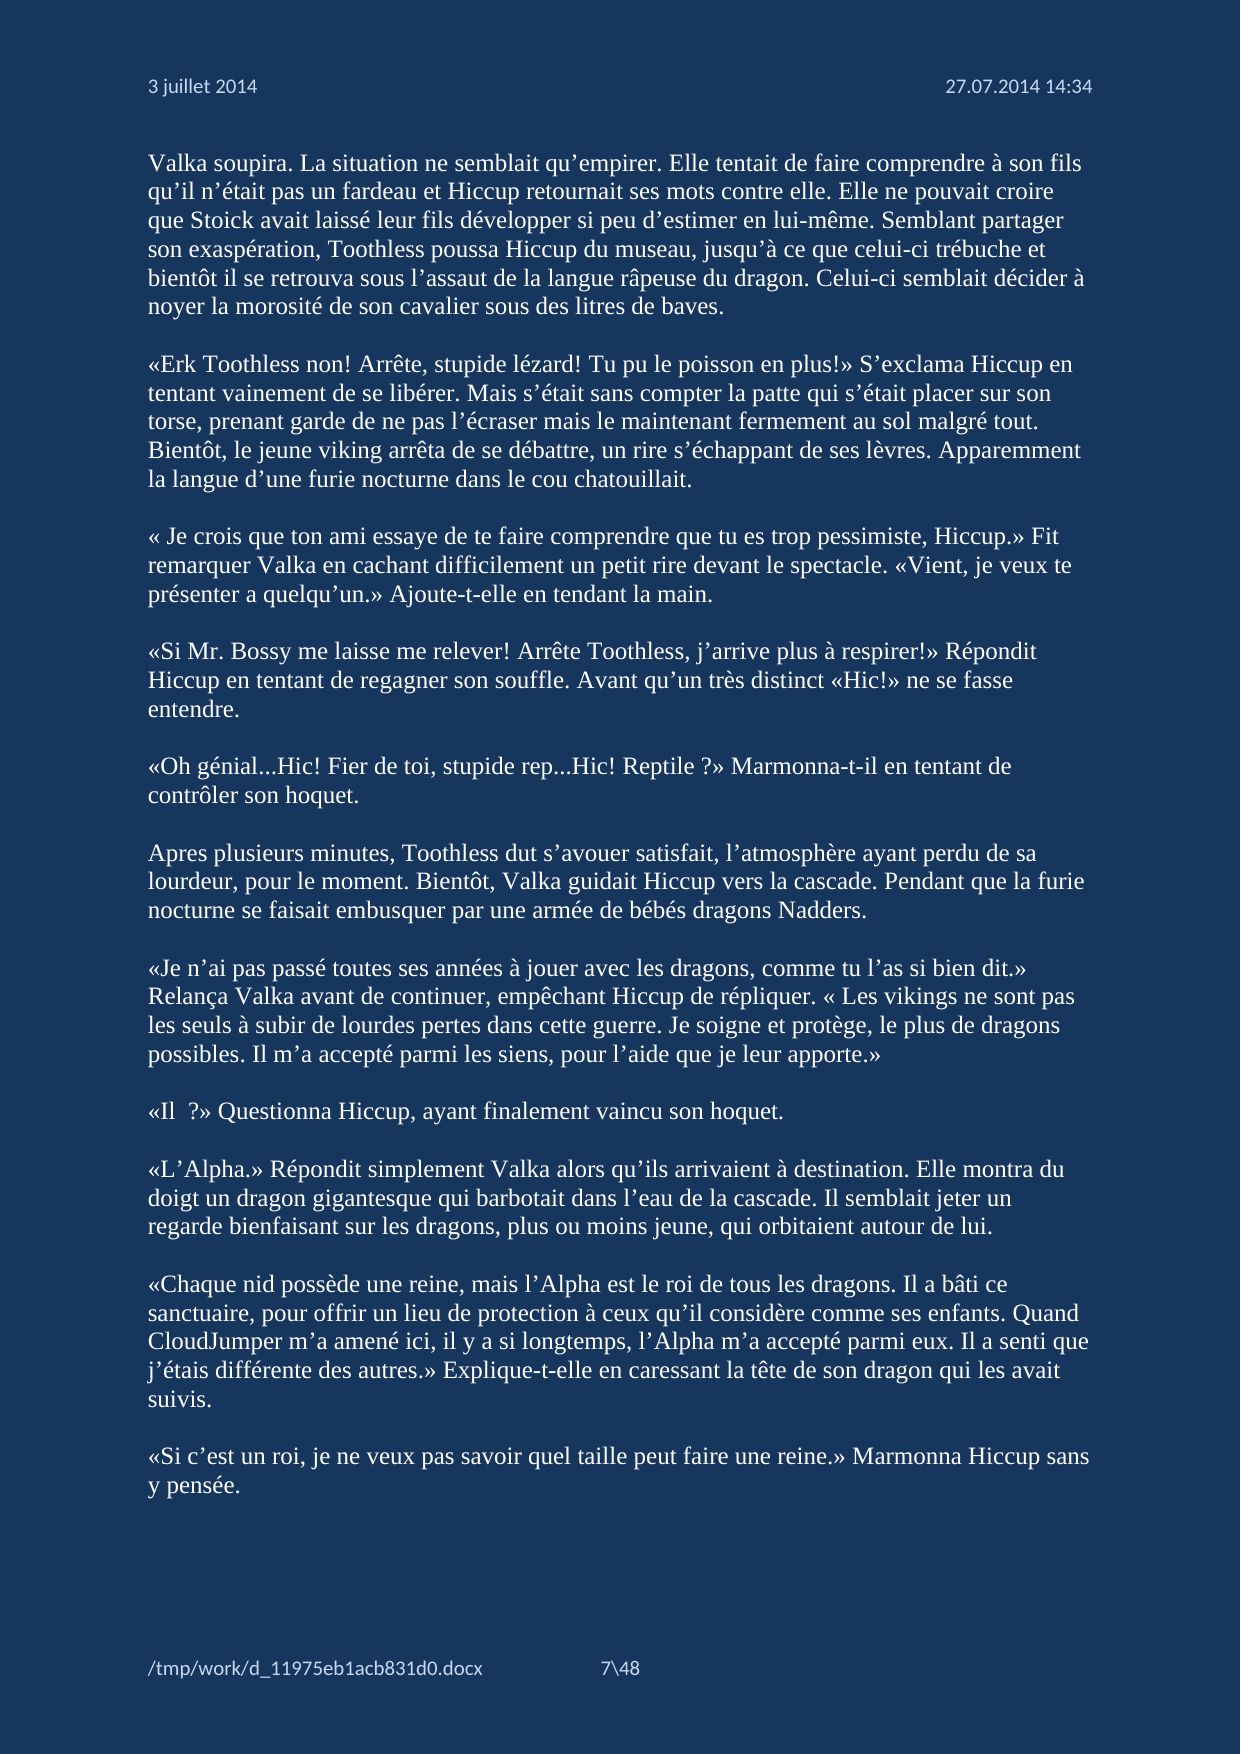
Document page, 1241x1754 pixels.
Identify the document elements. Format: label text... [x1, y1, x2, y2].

text «Si Mr. Bossy me laisse me relever! Arrête Toothless, j’arrive plus à respirer!» Répondit Hiccup en tentant de regagner son souffle. Avant qu’un très distinct «Hic!» ne se fasse entendre. [148, 636, 1093, 723]
text «Oh génial...Hic! Fier de toi, stupide rep...Hic! Reptile ?» Marmonna-t-il en tentant de contrôler son hoquet. [148, 751, 1093, 809]
text «Erk Toothless non! Arrête, stupide lézard! Tu pu le poisson en plus!» S’exclama Hiccup en tentant vainement de se libérer. Mais s’était sans compter la patte qui s’était placer sur son torse, prenant garde de ne pas l’écraser mais le maintenant fermement au sol malgré tout. Bientôt, le jeune viking arrêta de se débattre, un rire s’échappant de ses lèvres. Apparemment la langue d’une furie nocturne dans le cou chatouillait. [148, 349, 1093, 493]
text «Chaque nid possède une reine, mais l’Alpha est le roi de tous les dragons. Il a bâti ce sanctuaire, pour offrir un lieu de protection à ceux qu’il considère comme ses enfants. Quand CloudJumper m’a amené ici, il y a si longtemps, l’Alpha m’a accepté parmi eux. Il a senti que j’étais différente des autres.» Explique-t-elle en caressant la tête de son dragon qui les avait suivis. [148, 1269, 1093, 1413]
text «L’Alpha.» Répondit simplement Valka alors qu’ils arrivaient à destination. Elle montra du doigt un dragon gigantesque qui barbotait dans l’eau de la cascade. Il semblait jeter un regarde bienfaisant sur les dragons, plus ou moins jeune, qui orbitaient autour de lui. [148, 1154, 1093, 1240]
text «Il ?» Questionna Hiccup, ayant finalement vaincu son hoquet. [148, 1096, 1093, 1125]
text « Je crois que ton ami essaye de te faire comprendre que tu es trop pessimiste, Hiccup.» Fit remarquer Valka en cachant difficilement un petit rire devant le spectacle. «Vient, je veux te présenter a quelqu’un.» Ajoute-t-elle en tendant la main. [148, 521, 1093, 608]
text Apres plusieurs minutes, Toothless dut s’avouer satisfait, l’atmosphère ayant perdu de sa lourdeur, pour le moment. Bientôt, Valka guidait Hiccup vers la cascade. Pendant que la furie nocturne se faisait embusquer par une armée de bébés dragons Nadders. [148, 838, 1093, 924]
text «Si c’est un roi, je ne veux pas savoir quel taille peut faire une reine.» Marmonna Hiccup sans y pensée. [148, 1441, 1093, 1499]
text «Je n’ai pas passé toutes ses années à jouer avec les dragons, comme tu l’as si bien dit.» Relança Valka avant de continuer, empêchant Hiccup de répliquer. « Les vikings ne sont pas les seuls à subir de lourdes pertes dans cette guerre. Je soigne et protège, le plus de dragons possibles. Il m’a accepté parmi les siens, pour l’aide que je leur apporte.» [148, 953, 1093, 1068]
text Valka soupira. La situation ne semblait qu’empirer. Elle tentait de faire comprendre à son fils qu’il n’était pas un fardeau et Hiccup retournait ses mots contre elle. Elle ne pouvait croire que Stoick avait laissé leur fils développer si peu d’estimer en lui-même. Semblant partager son exaspération, Toothless poussa Hiccup du museau, jusqu’à ce que celui-ci trébuche et bientôt il se retrouva sous l’assaut de la langue râpeuse du dragon. Celui-ci semblait décider à noyer la morosité de son cavalier sous des litres de baves. [148, 148, 1093, 320]
